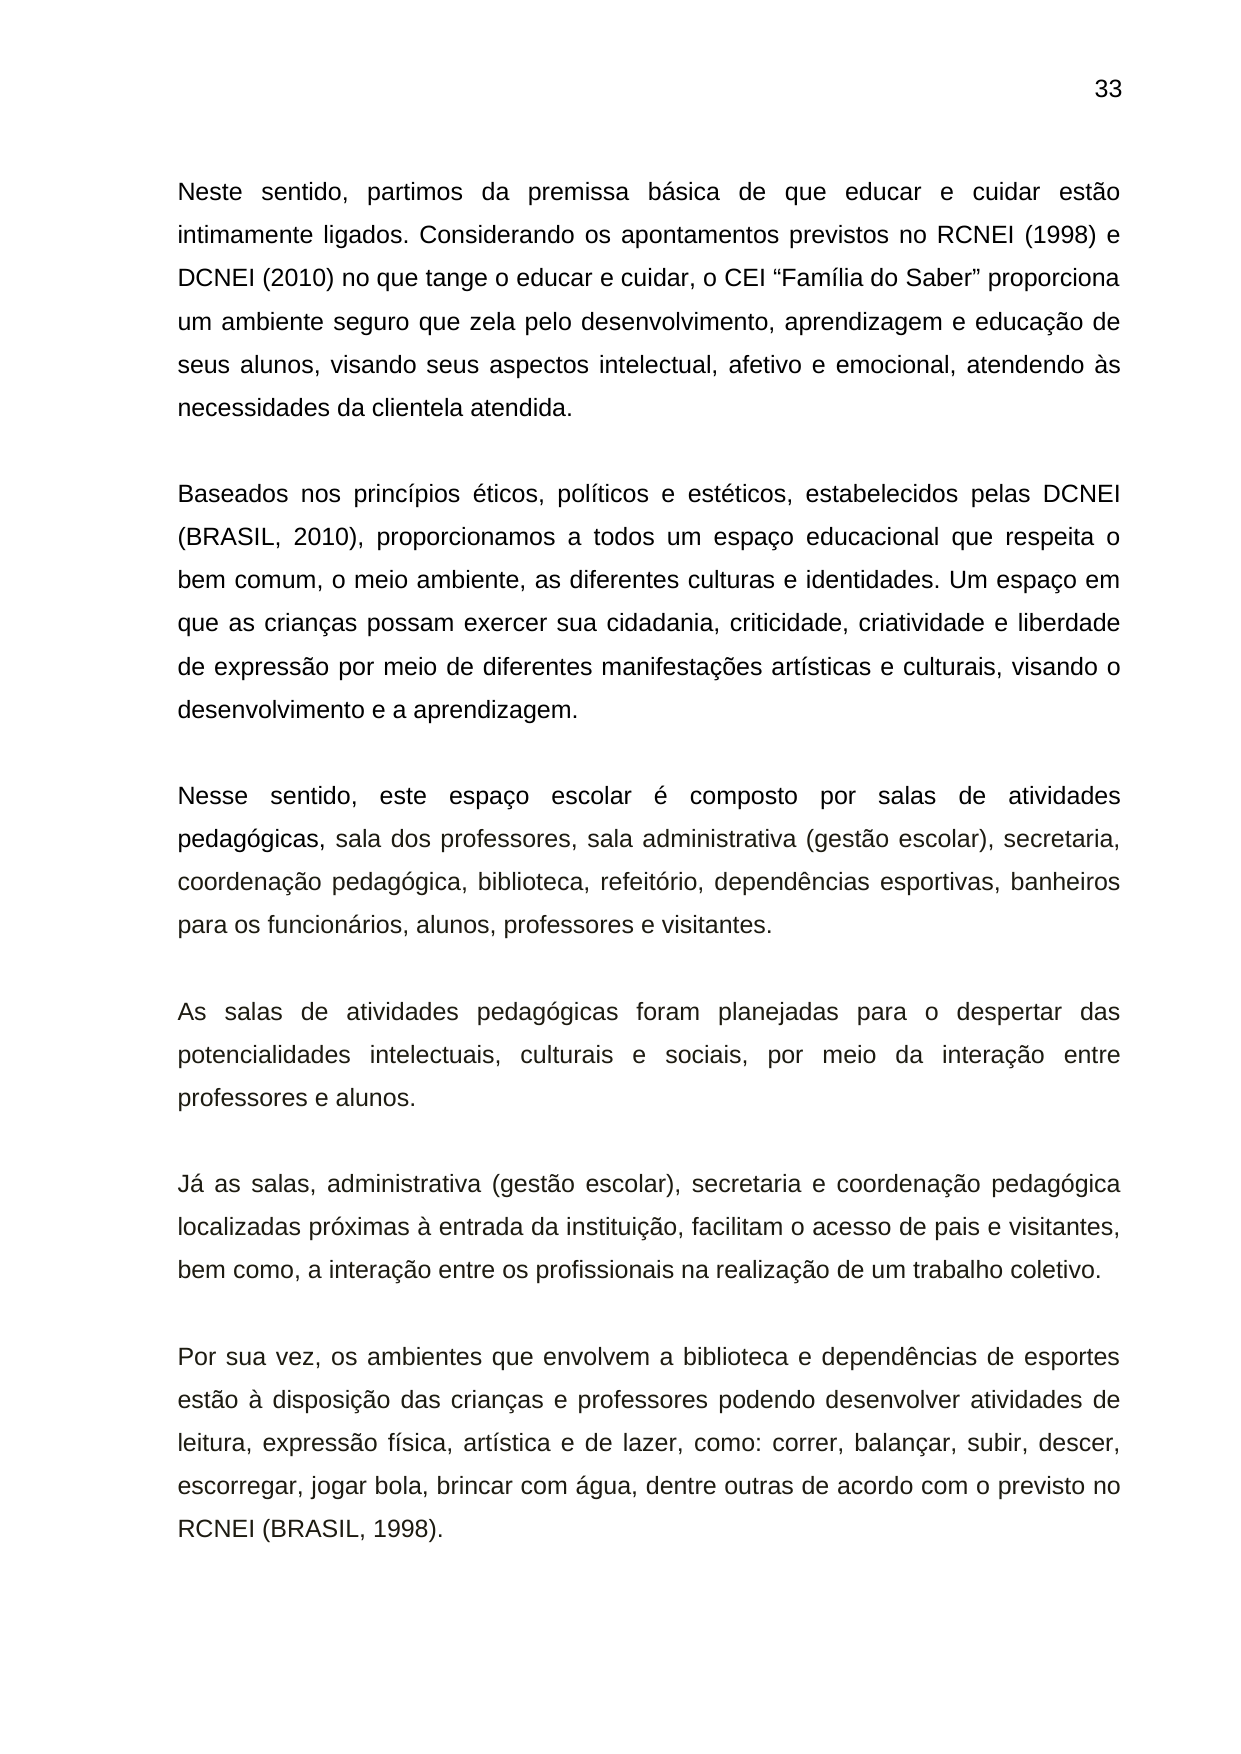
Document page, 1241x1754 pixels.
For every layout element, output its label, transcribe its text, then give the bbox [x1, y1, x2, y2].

text Por sua vez, os ambientes que envolvem a biblioteca e dependências de esportes estão à disposição das crianças e professores podendo desenvolver atividades de leitura, expressão física, artística e de lazer, como: correr, balançar, subir, descer, escorregar, jogar bola, brincar com água, dentre outras de acordo com o previsto no RCNEI (BRASIL, 1998). [177, 1342, 1122, 1543]
text Neste sentido, partimos da premissa básica de que educar e cuidar estão intimamente ligados. Considerando os apontamentos previstos no RCNEI (1998) e DCNEI (2010) no que tange o educar e cuidar, o CEI “Família do Saber” proporciona um ambiente seguro que zela pelo desenvolvimento, aprendizagem e educação de seus alunos, visando seus aspectos intelectual, afetivo e emocional, atendendo às necessidades da clientela atendida. [177, 177, 1122, 422]
text As salas de atividades pedagógicas foram planejadas para o despertar das potencialidades intelectuais, culturais e sociais, por meio da interação entre professores e alunos. [177, 997, 1122, 1112]
text Nesse sentido, este espaço escolar é composto por salas de atividades pedagógicas, sala dos professores, sala administrativa (gestão escolar), secretaria, coordenação pedagógica, biblioteca, refeitório, dependências esportivas, banheiros para os funcionários, alunos, professores e visitantes. [177, 781, 1122, 939]
text Baseados nos princípios éticos, políticos e estéticos, estabelecidos pelas DCNEI (BRASIL, 2010), proporcionamos a todos um espaço educacional que respeita o bem comum, o meio ambiente, as diferentes culturas e identidades. Um espaço em que as crianças possam exercer sua cidadania, criticidade, criatividade e liberdade de expressão por meio de diferentes manifestações artísticas e culturais, visando o desenvolvimento e a aprendizagem. [177, 479, 1122, 723]
text Já as salas, administrativa (gestão escolar), secretaria e coordenação pedagógica localizadas próximas à entrada da instituição, facilitam o acesso de pais e visitantes, bem como, a interação entre os profissionais na realização de um trabalho coletivo. [177, 1169, 1122, 1284]
